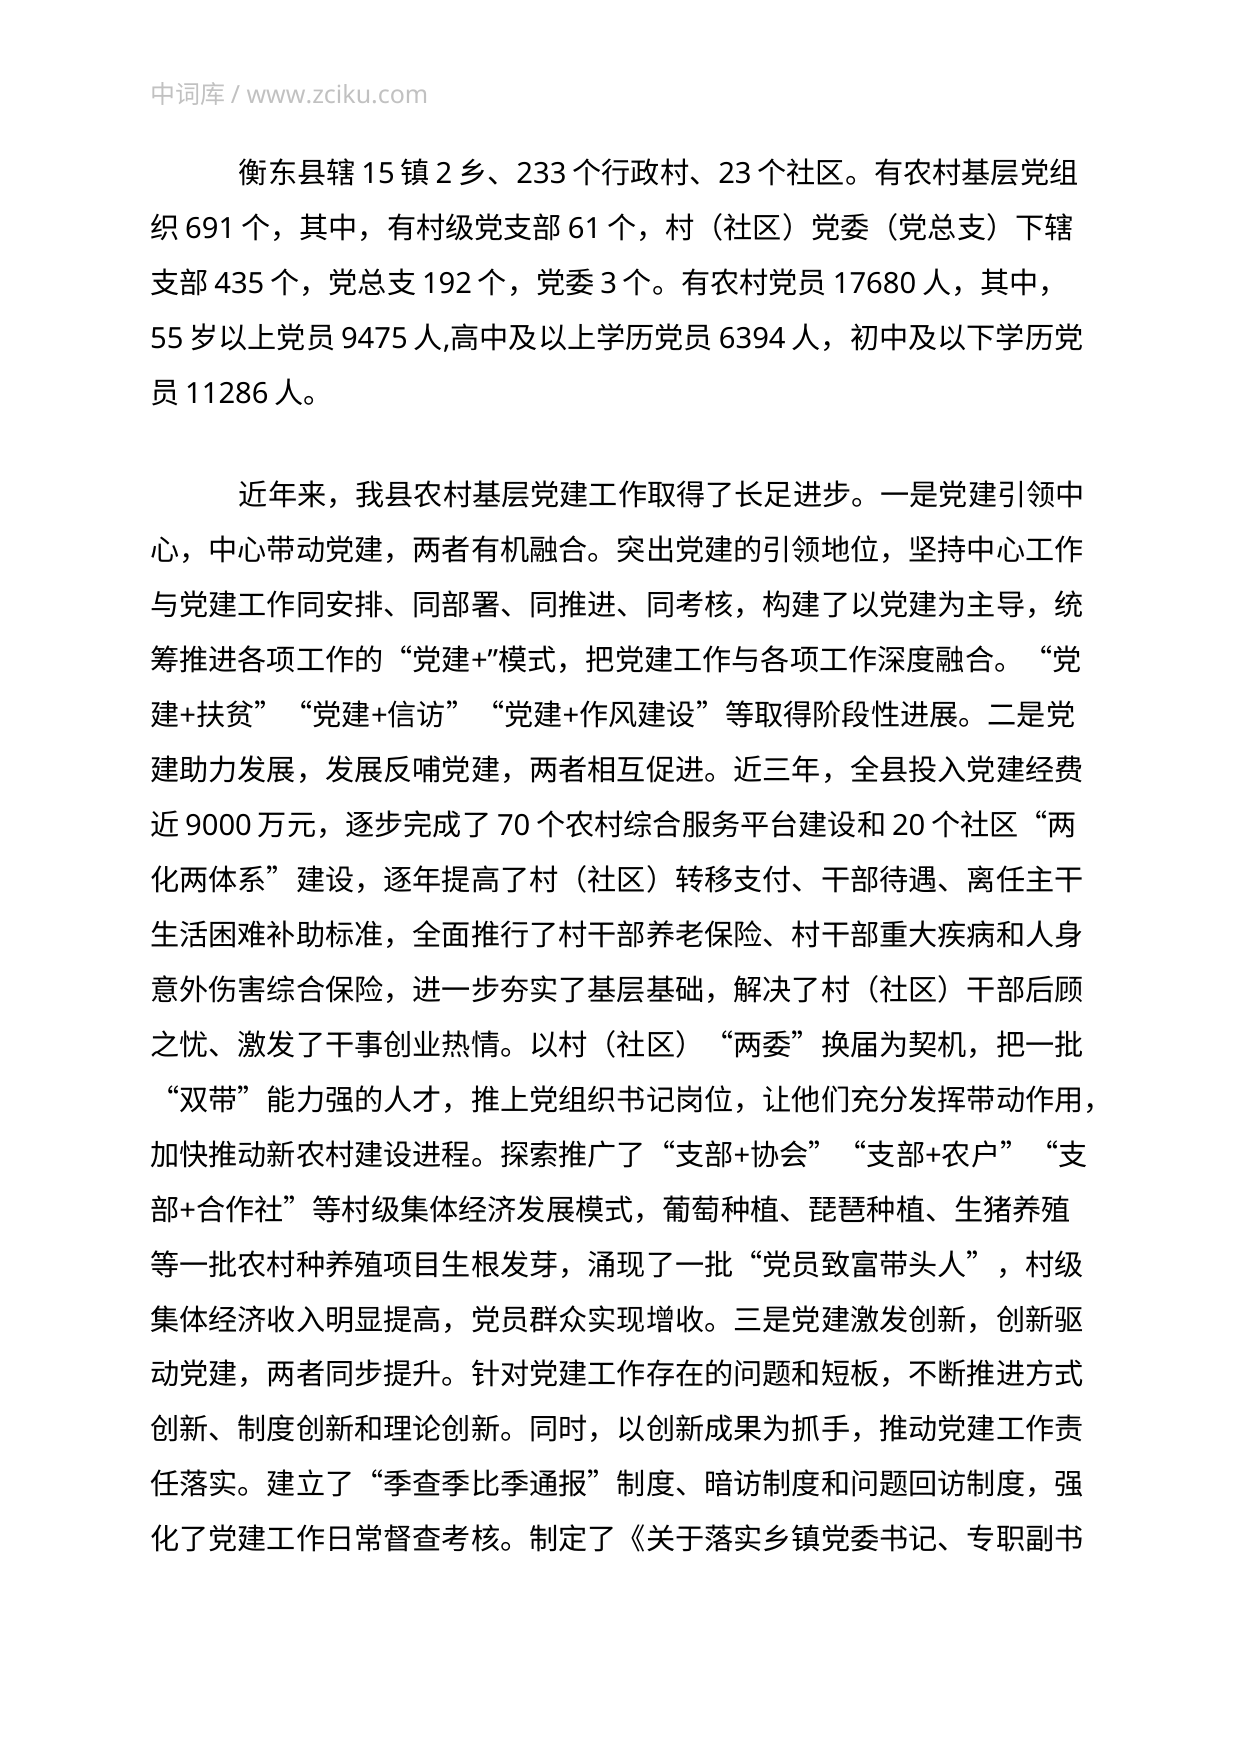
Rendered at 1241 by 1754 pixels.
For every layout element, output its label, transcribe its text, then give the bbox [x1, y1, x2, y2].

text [150, 472, 1090, 1558]
text 衡东县辖15镇2乡、233个行政村、23个社区。有农村基层党组织691个，其中，有村级党支部61个，村（社区）党委（党总支）下辖支部435个，党总支192个，党委3个。有农村党员17680人，其中，55岁以上党员9475人,高中及以上学历党员6394人，初中及以下学历党员11286人。 [150, 150, 1090, 412]
